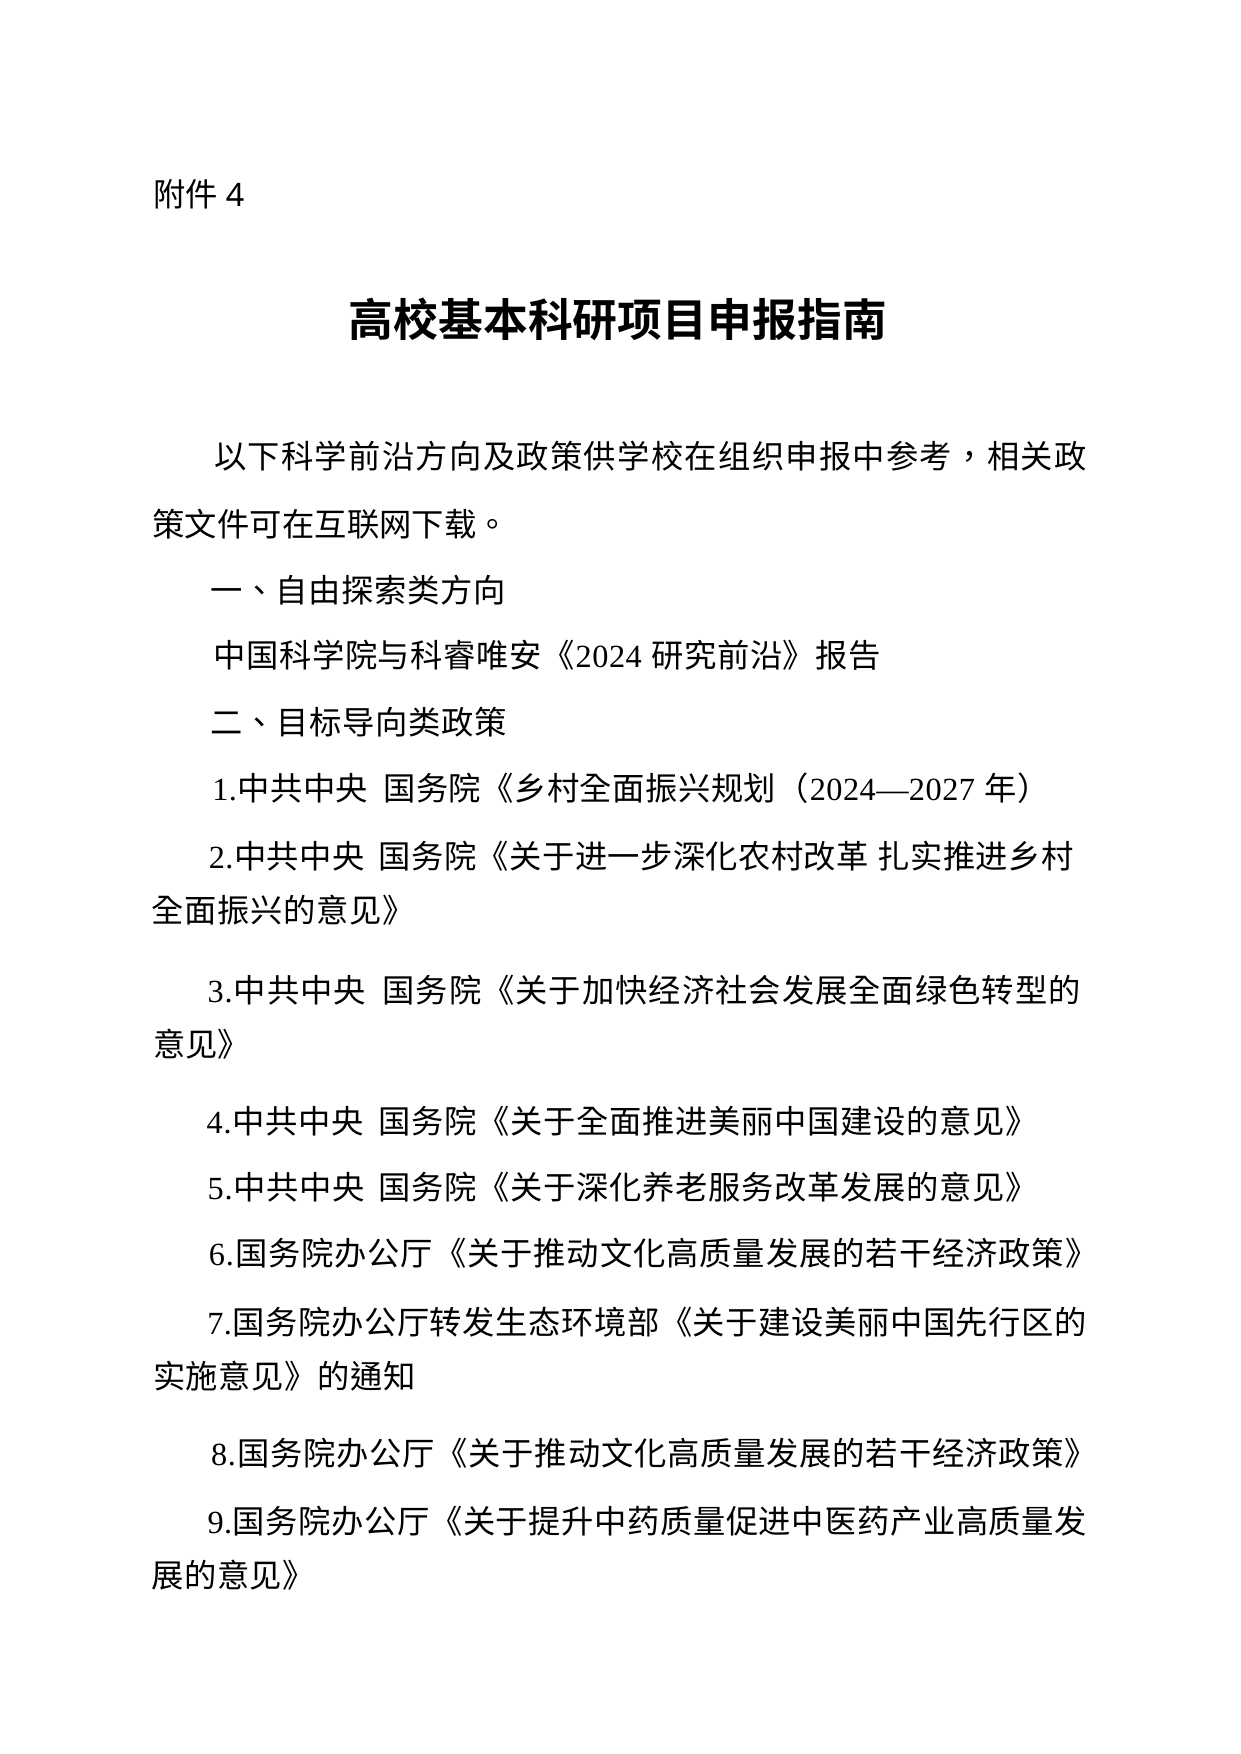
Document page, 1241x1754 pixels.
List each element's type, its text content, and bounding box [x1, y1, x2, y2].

text 6.国务院办公厅《关于推动文化高质量发展的若干经济政策》 [151, 1234, 1097, 1274]
text 5.中共中央 国务院《关于深化养老服务改革发展的意见》 [207, 1167, 1097, 1207]
text 附件 4 [153, 173, 1097, 215]
text 7.国务院办公厅转发生态环境部《关于建设美丽中国先行区的 实施意见》的通知 [153, 1300, 1090, 1397]
text 以下科学前沿方向及政策供学校在组织申报中参考，相关政 策文件可在互联网下载。 [152, 434, 1091, 546]
text 二、目标导向类政策 [210, 702, 1097, 743]
text 中国科学院与科睿唯安《2024 研究前沿》报告 [213, 635, 1097, 675]
text 3.中共中央 国务院《关于加快经济社会发展全面绿色转型的 意见》 [153, 968, 1090, 1066]
text 8.国务院办公厅《关于推动文化高质量发展的若干经济政策》 [151, 1433, 1097, 1473]
text 1.中共中央 国务院《乡村全面振兴规划（2024—2027 年） [212, 768, 1097, 808]
text 高校基本科研项目申报指南 [348, 294, 1097, 347]
text 2.中共中央 国务院《关于进一步深化农村改革 扎实推进乡村 全面振兴的意见》 [151, 834, 1090, 932]
text 9.国务院办公厅《关于提升中药质量促进中医药产业高质量发 展的意见》 [151, 1499, 1090, 1597]
text 一、自由探索类方向 [210, 569, 1097, 610]
text 4.中共中央 国务院《关于全面推进美丽中国建设的意见》 [206, 1101, 1097, 1141]
